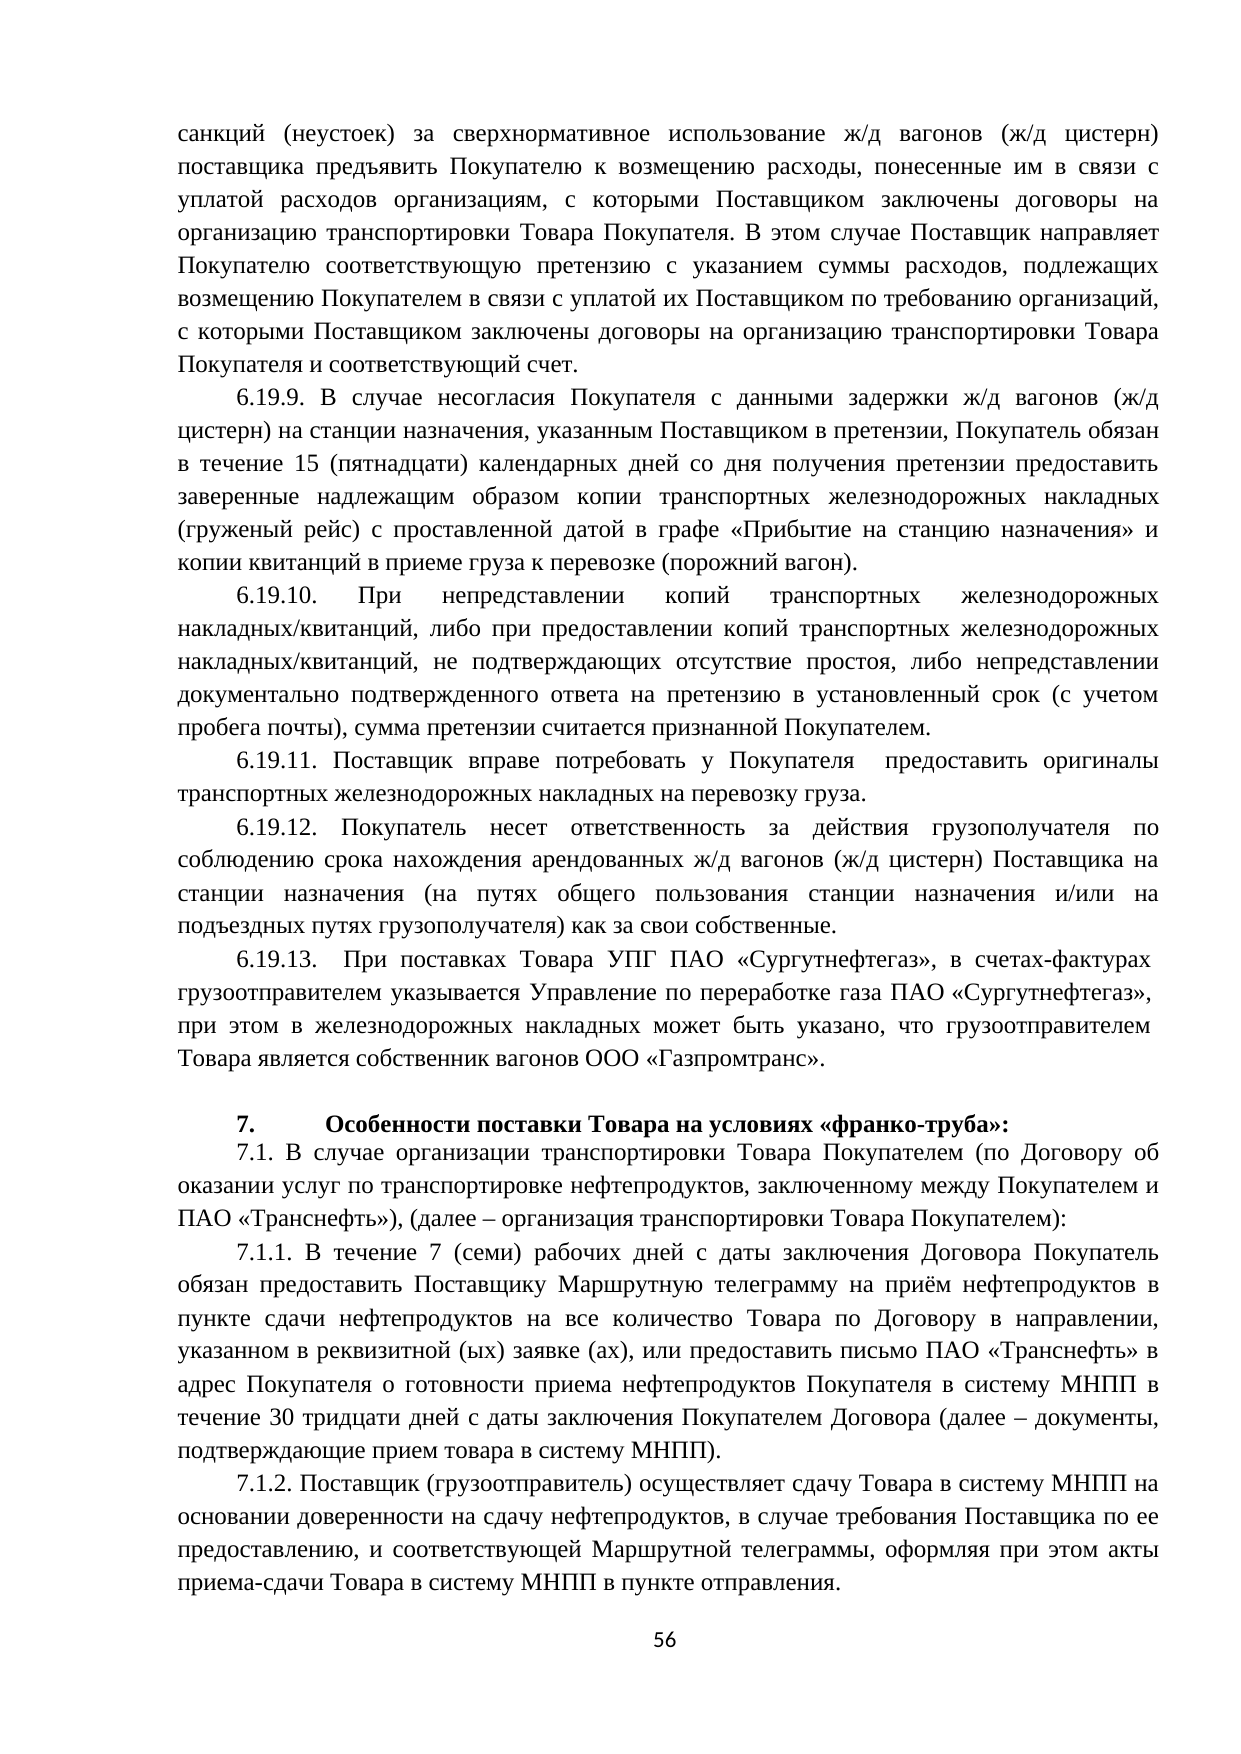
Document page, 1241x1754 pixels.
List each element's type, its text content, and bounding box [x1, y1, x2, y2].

text 6.19.11. Поставщик вправе потребовать у Покупателя предоставить оригиналы транспортных железнодорожных накладных на перевозку груза. [177, 746, 1160, 807]
list Особенности поставки Товара на условиях «франко-труба»: [177, 1109, 1160, 1137]
text 6.19.13. При поставках Товара УПГ ПАО «Сургутнефтегаз», в счетах-фактурах грузоотправителем указывается Управление по переработке газа ПАО «Сургутнефтегаз», при этом в железнодорожных накладных может быть указано, что грузоотправителем Товара является собственник вагонов ООО «Газпромтранс». [177, 944, 1152, 1071]
text 7.1. В случае организации транспортировки Товара Покупателем (по Договору об оказании услуг по транспортировке нефтепродуктов, заключенному между Покупателем и ПАО «Транснефть»), (далее – организация транспортировки Товара Покупателем): [177, 1137, 1160, 1232]
text 7.1.2. Поставщик (грузоотправитель) осуществляет сдачу Товара в систему МНПП на основании доверенности на сдачу нефтепродуктов, в случае требования Поставщика по ее предоставлению, и соответствующей Маршрутной телеграммы, оформляя при этом акты приема-сдачи Товара в систему МНПП в пункте отправления. [177, 1468, 1160, 1596]
text 7.1.1. В течение 7 (семи) рабочих дней с даты заключения Договора Покупатель обязан предоставить Поставщику Маршрутную телеграмму на приём нефтепродуктов в пункте сдачи нефтепродуктов на все количество Товара по Договору в направлении, указанном в реквизитной (ых) заявке (ах), или предоставить письмо ПАО «Транснефть» в адрес Покупателя о готовности приема нефтепродуктов Покупателя в систему МНПП в течение 30 тридцати дней с даты заключения Покупателем Договора (далее – документы, подтверждающие прием товара в систему МНПП). [177, 1237, 1160, 1463]
text 6.19.10. При непредставлении копий транспортных железнодорожных накладных/квитанций, либо при предоставлении копий транспортных железнодорожных накладных/квитанций, не подтверждающих отсутствие простоя, либо непредставлении документально подтвержденного ответа на претензию в установленный срок (с учетом пробега почты), сумма претензии считается признанной Покупателем. [177, 580, 1160, 741]
text 6.19.12. Покупатель несет ответственность за действия грузополучателя по соблюдению срока нахождения арендованных ж/д вагонов (ж/д цистерн) Поставщика на станции назначения (на путях общего пользования станции назначения и/или на подъездных путях грузополучателя) как за свои собственные. [177, 812, 1160, 939]
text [177, 118, 1160, 378]
text 6.19.9. В случае несогласия Покупателя с данными задержки ж/д вагонов (ж/д цистерн) на станции назначения, указанным Поставщиком в претензии, Покупатель обязан в течение 15 (пятнадцати) календарных дней со дня получения претензии предоставить заверенные надлежащим образом копии транспортных железнодорожных накладных (груженый рейс) с проставленной датой в графе «Прибытие на станцию назначения» и копии квитанций в приеме груза к перевозке (порожний вагон). [177, 382, 1160, 576]
